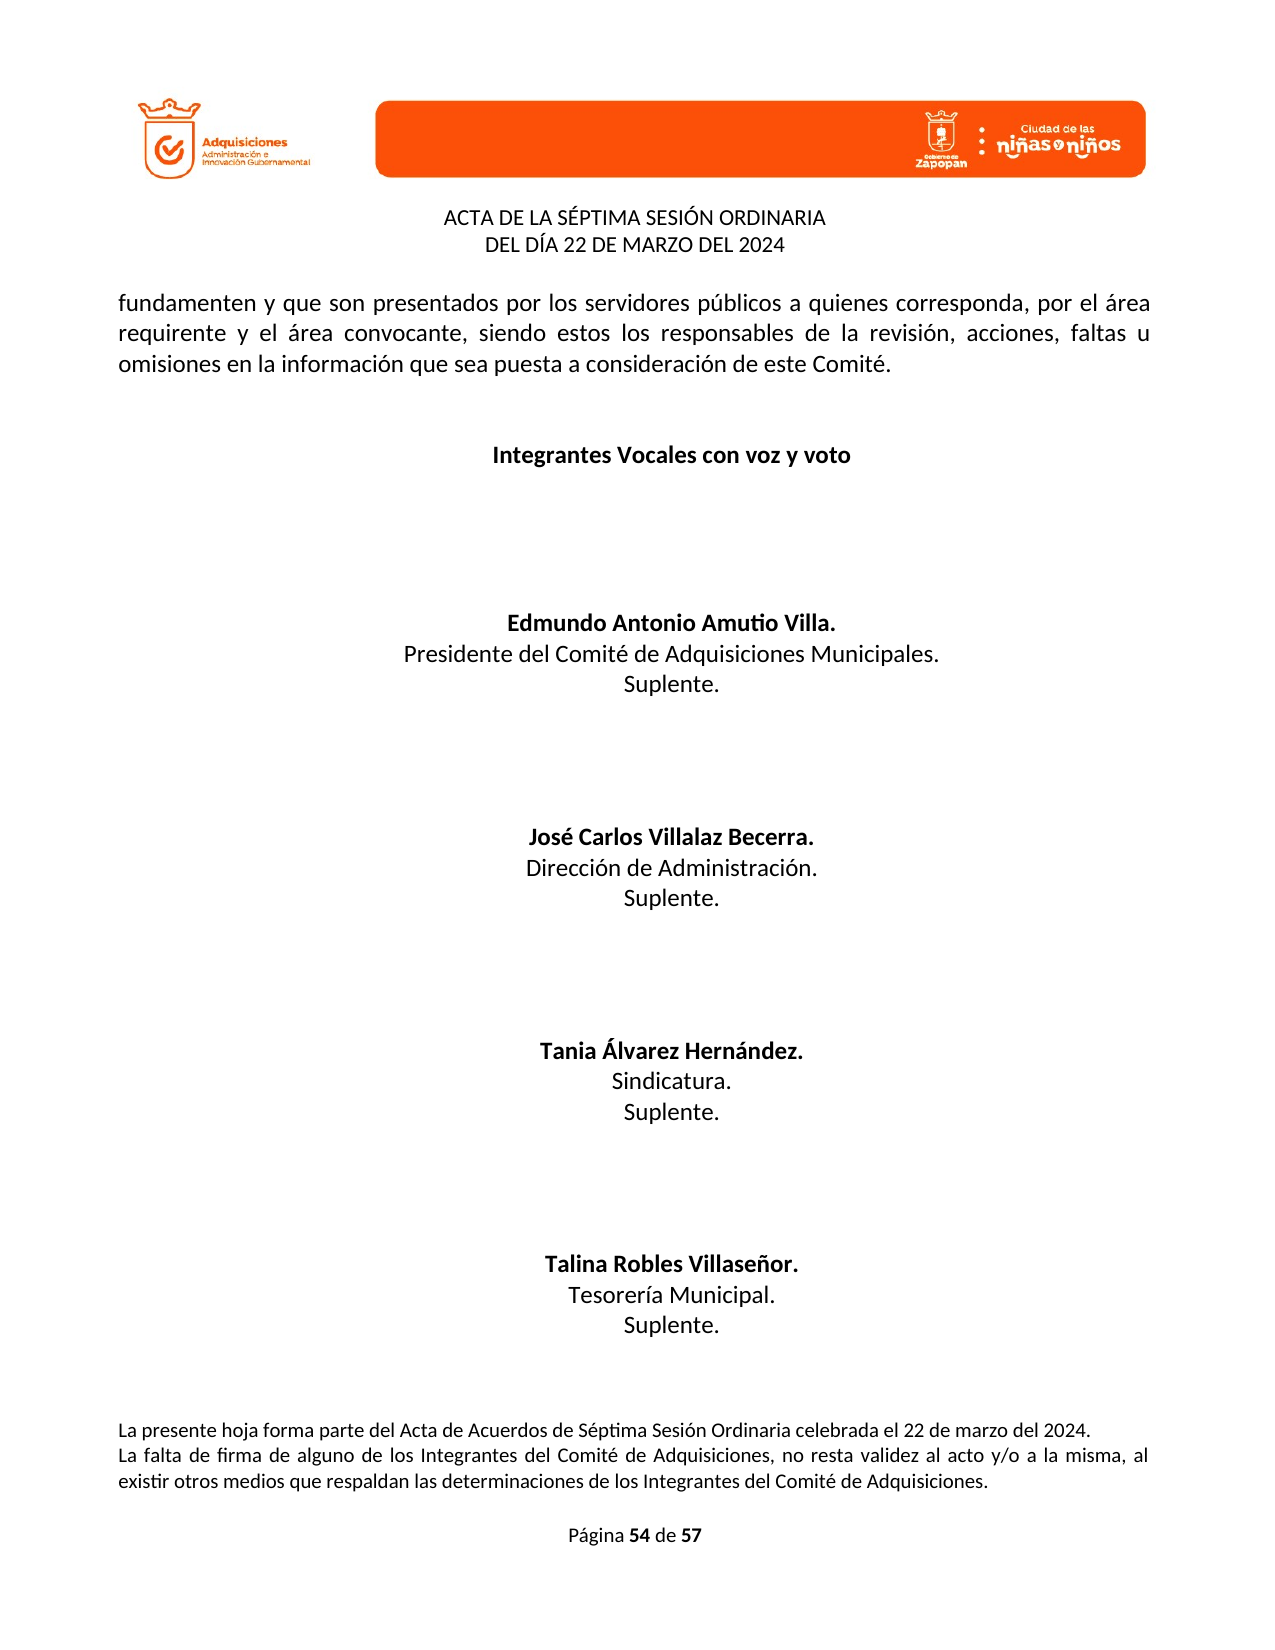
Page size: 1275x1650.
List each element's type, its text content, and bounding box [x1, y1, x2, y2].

text Tesorería Municipal. [192, 1279, 1152, 1309]
text Presidente del Comité de Adquisiciones Municipales. [192, 638, 1152, 668]
text Talina Robles Villaseñor. [192, 1248, 1152, 1279]
text Suplente. [192, 882, 1152, 913]
text José Carlos Villalaz Becerra. [192, 821, 1152, 852]
text Dirección de Administración. [192, 852, 1152, 882]
text Integrantes Vocales con voz y voto [192, 440, 1152, 470]
text Edmundo Antonio Amutio Villa. [192, 607, 1152, 638]
text Tania Álvarez Hernández. [192, 1035, 1152, 1065]
picture [118, 73, 1165, 203]
text Suplente. [192, 668, 1152, 699]
text Sindicatura. [192, 1065, 1152, 1096]
text Suplente. [192, 1309, 1152, 1340]
text Suplente. [192, 1096, 1152, 1126]
